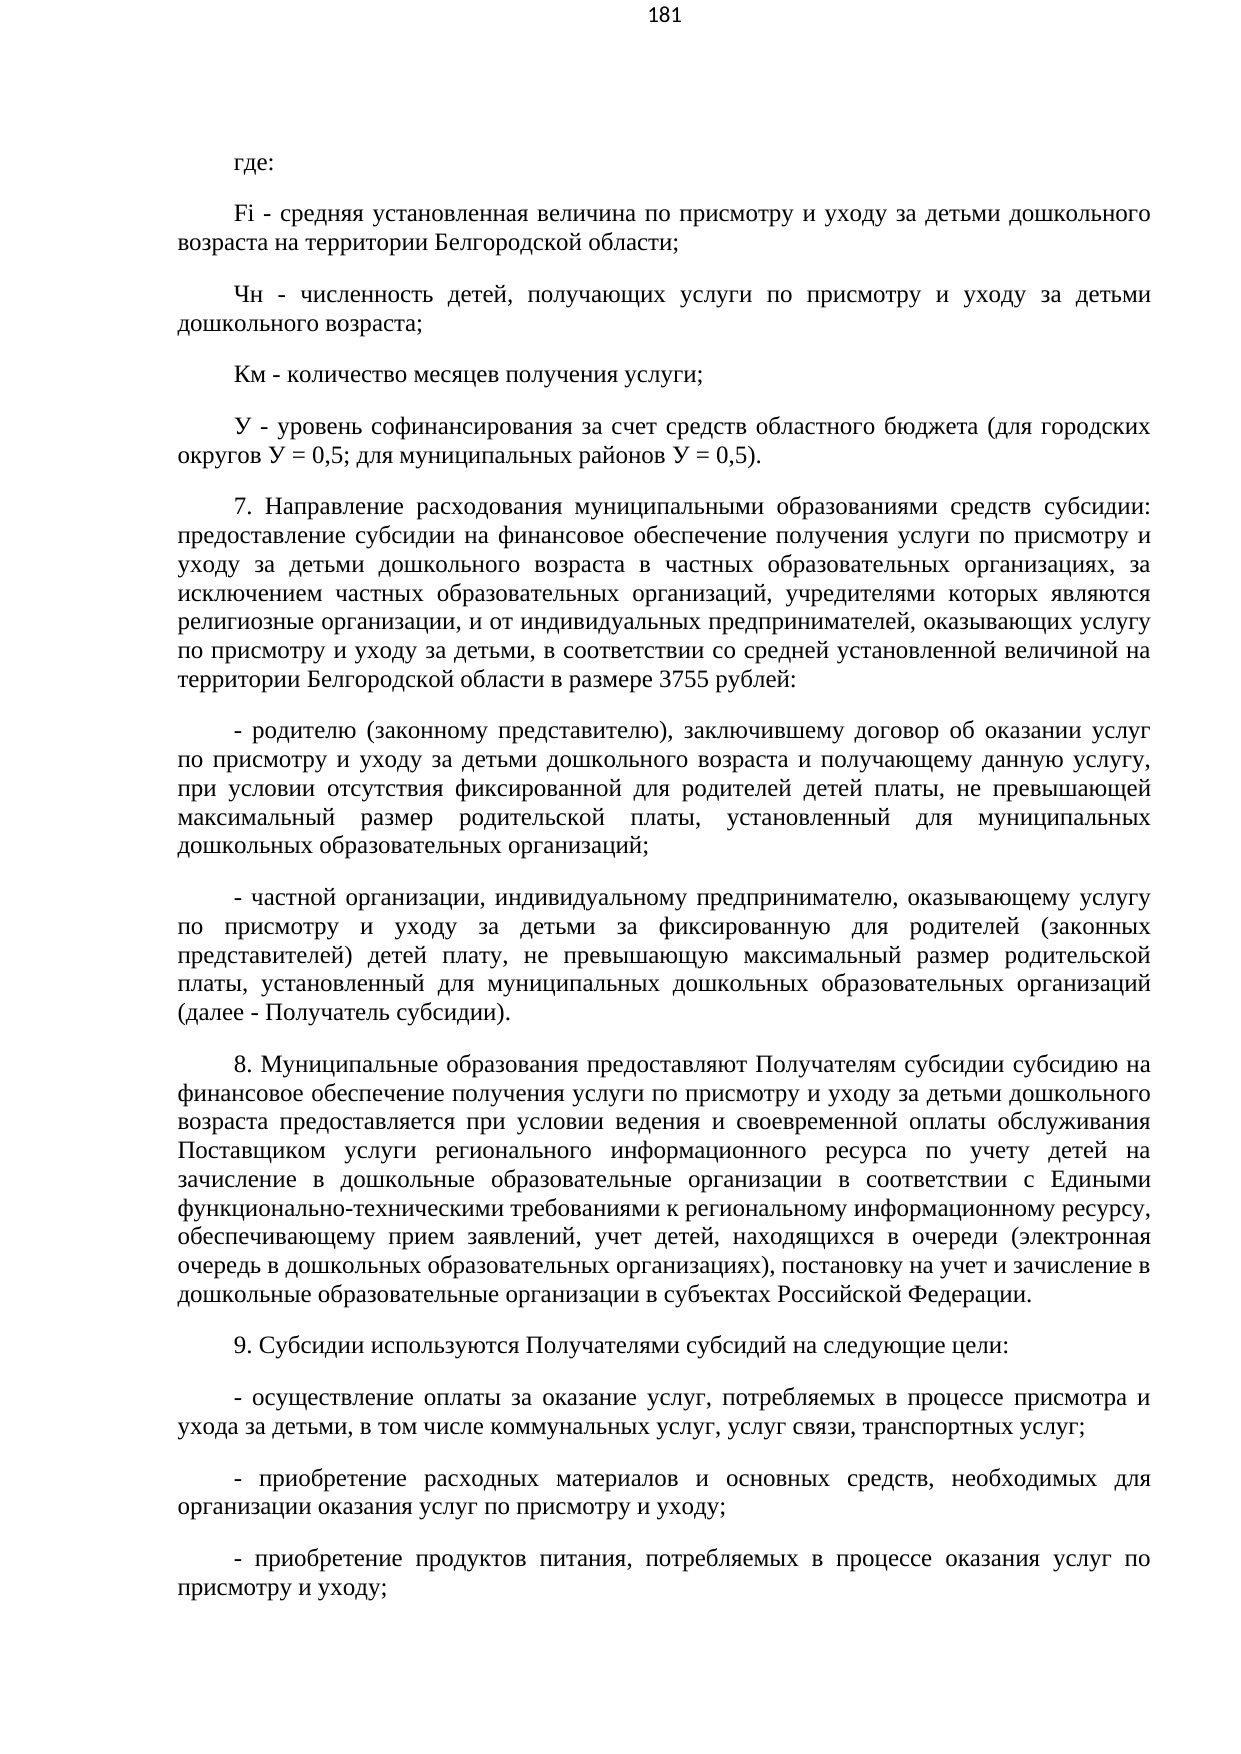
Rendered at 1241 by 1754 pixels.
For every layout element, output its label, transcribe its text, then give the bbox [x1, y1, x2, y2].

text - частной организации, индивидуальному предпринимателю, оказывающему услугу по присмотру и уходу за детьми за фиксированную для родителей (законных представителей) детей плату, не превышающую максимальный размер родительской платы, установленный для муниципальных дошкольных образовательных организаций (далее - Получатель субсидии). [177, 882, 1152, 1026]
text - приобретение продуктов питания, потребляемых в процессе оказания услуг по присмотру и уходу; [177, 1543, 1152, 1601]
text У - уровень софинансирования за счет средств областного бюджета (для городских округов У = 0,5; для муниципальных районов У = 0,5). [177, 411, 1152, 468]
text 9. Субсидии используются Получателями субсидий на следующие цели: [177, 1331, 1152, 1359]
text - родителю (законному представителю), заключившему договор об оказании услуг по присмотру и уходу за детьми дошкольного возраста и получающему данную услугу, при условии отсутствия фиксированной для родителей детей платы, не превышающей максимальный размер родительской платы, установленный для муниципальных дошкольных образовательных организаций; [177, 716, 1152, 859]
text 8. Муниципальные образования предоставляют Получателям субсидии субсидию на финансовое обеспечение получения услуги по присмотру и уходу за детьми дошкольного возраста предоставляется при условии ведения и своевременной оплаты обслуживания Поставщиком услуги регионального информационного ресурса по учету детей на зачисление в дошкольные образовательные организации в соответствии с Едиными функционально-техническими требованиями к региональному информационному ресурсу, обеспечивающему прием заявлений, учет детей, находящихся в очереди (электронная очередь в дошкольных образовательных организациях), постановку на учет и зачисление в дошкольные образовательные организации в субъектах Российской Федерации. [177, 1049, 1152, 1308]
text - осуществление оплаты за оказание услуг, потребляемых в процессе присмотра и ухода за детьми, в том числе коммунальных услуг, услуг связи, транспортных услуг; [177, 1382, 1152, 1440]
text где: [177, 147, 1152, 176]
text Fi - средняя установленная величина по присмотру и уходу за детьми дошкольного возраста на территории Белгородской области; [177, 198, 1152, 256]
text Км - количество месяцев получения услуги; [177, 359, 1152, 388]
text 7. Направление расходования муниципальными образованиями средств субсидии: предоставление субсидии на финансовое обеспечение получения услуги по присмотру и уходу за детьми дошкольного возраста в частных образовательных организациях, за исключением частных образовательных организаций, учредителями которых являются религиозные организации, и от индивидуальных предпринимателей, оказывающих услугу по присмотру и уходу за детьми, в соответствии со средней установленной величиной на территории Белгородской области в размере 3755 рублей: [177, 491, 1152, 693]
text Чн - численность детей, получающих услуги по присмотру и уходу за детьми дошкольного возраста; [177, 279, 1152, 336]
text - приобретение расходных материалов и основных средств, необходимых для организации оказания услуг по присмотру и уходу; [177, 1463, 1152, 1520]
